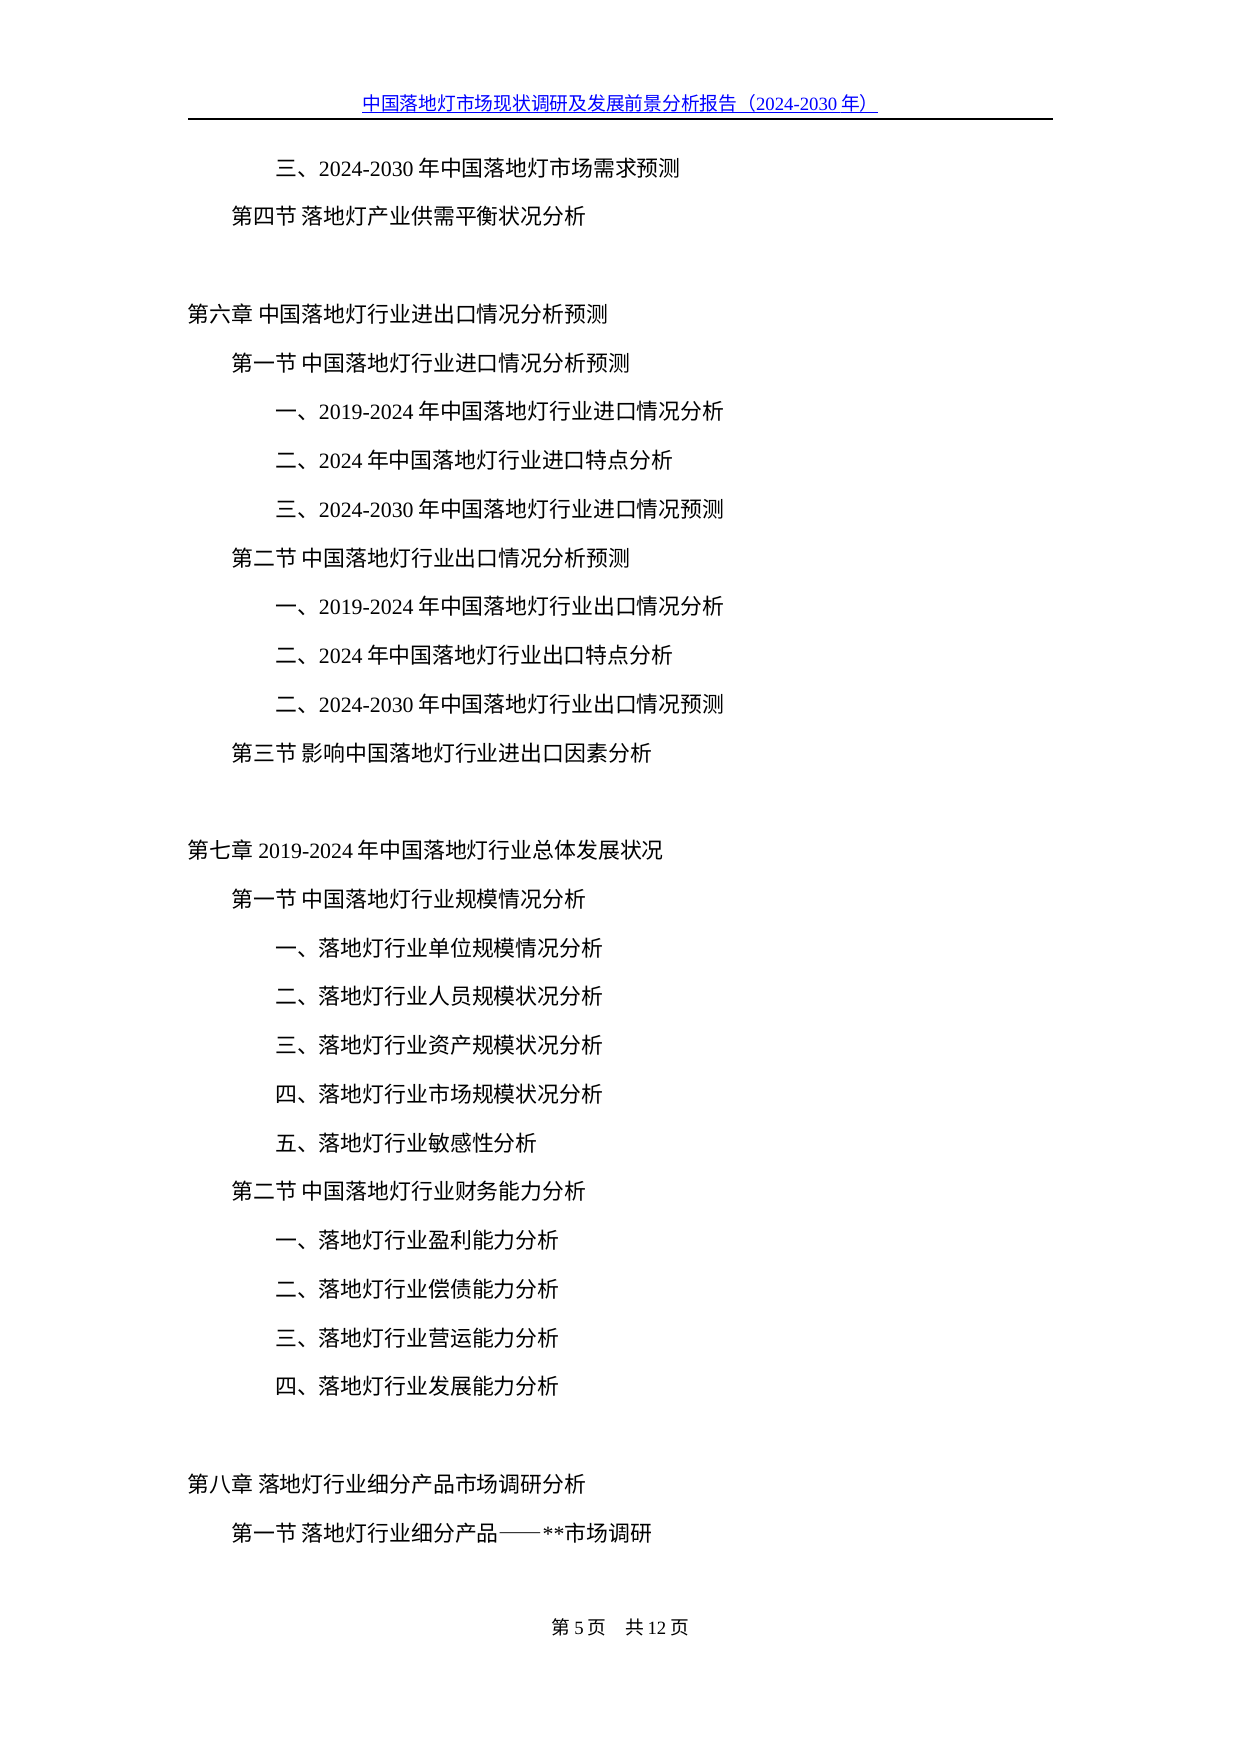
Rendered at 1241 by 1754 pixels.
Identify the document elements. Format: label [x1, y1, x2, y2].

text [187, 150, 1053, 1548]
